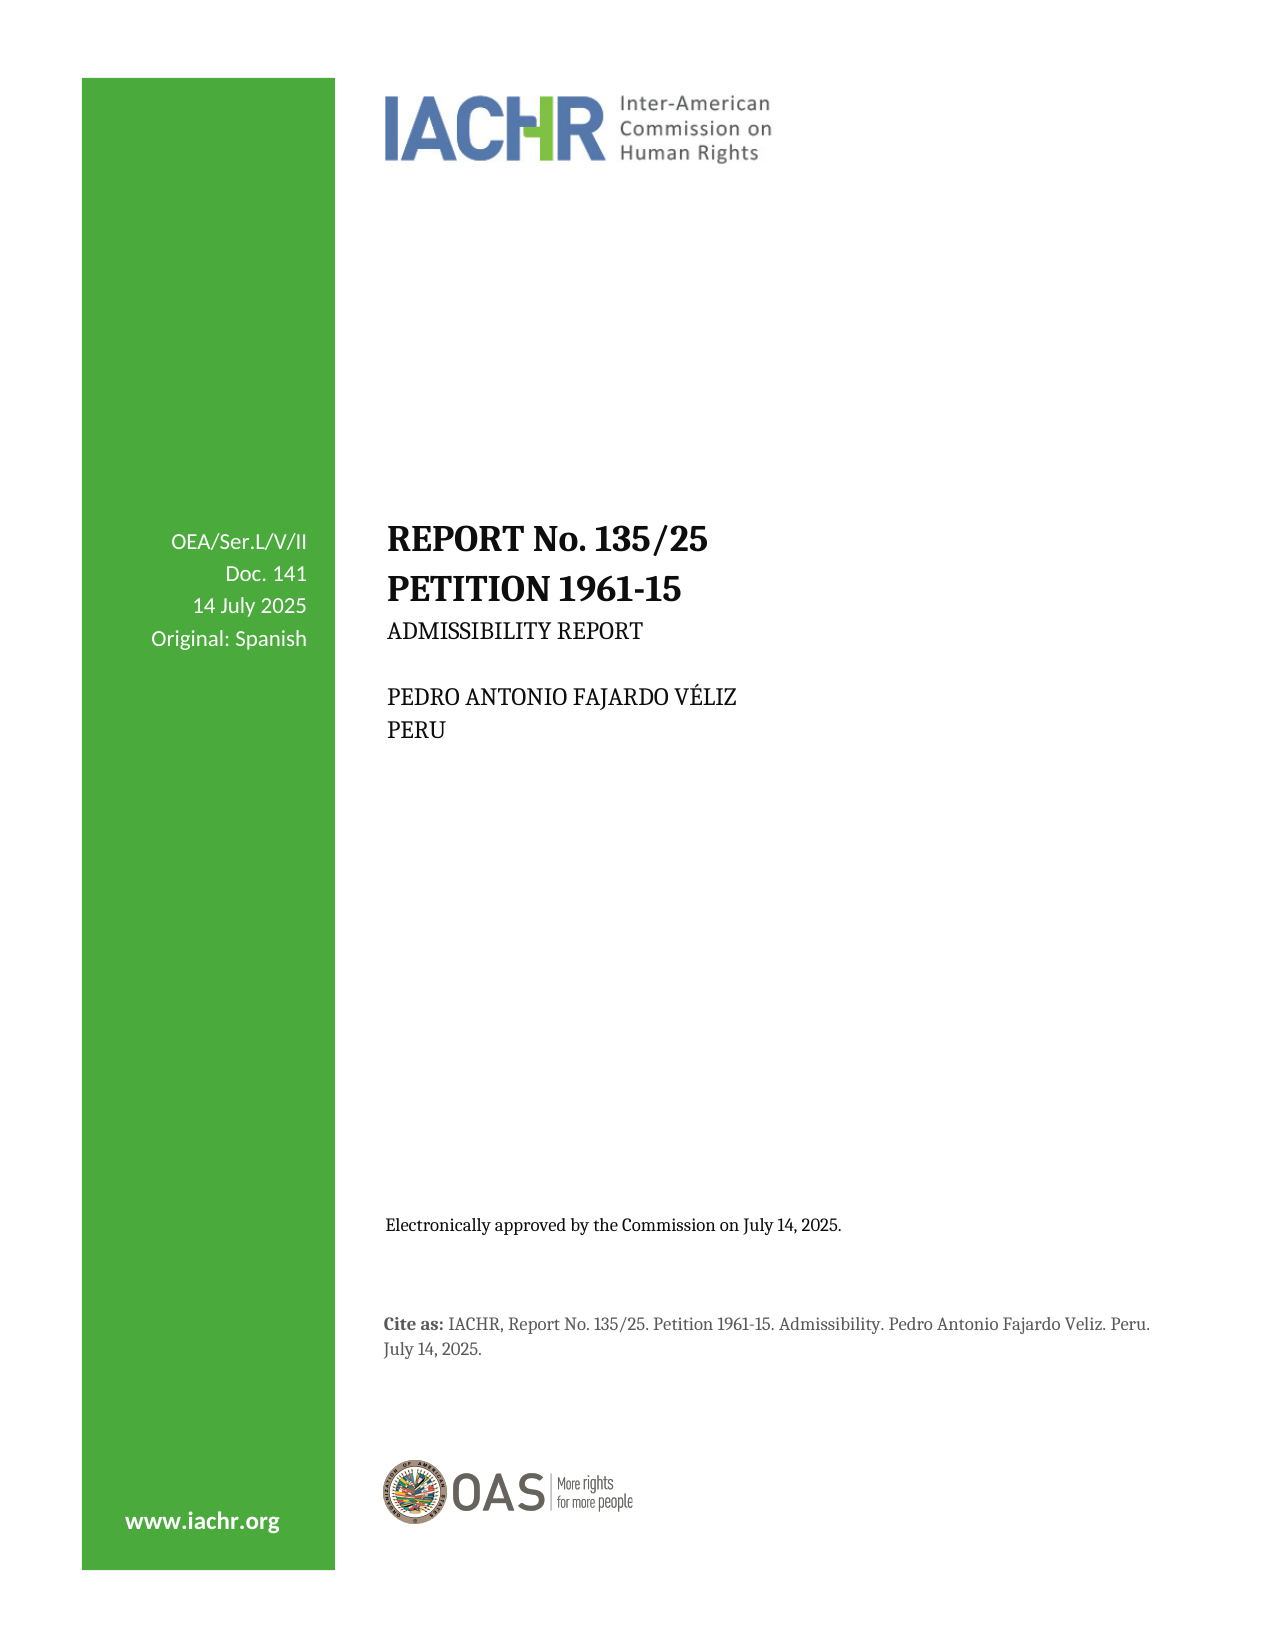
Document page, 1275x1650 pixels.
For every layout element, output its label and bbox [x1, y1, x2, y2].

picture [383, 1460, 633, 1524]
picture [375, 87, 790, 168]
